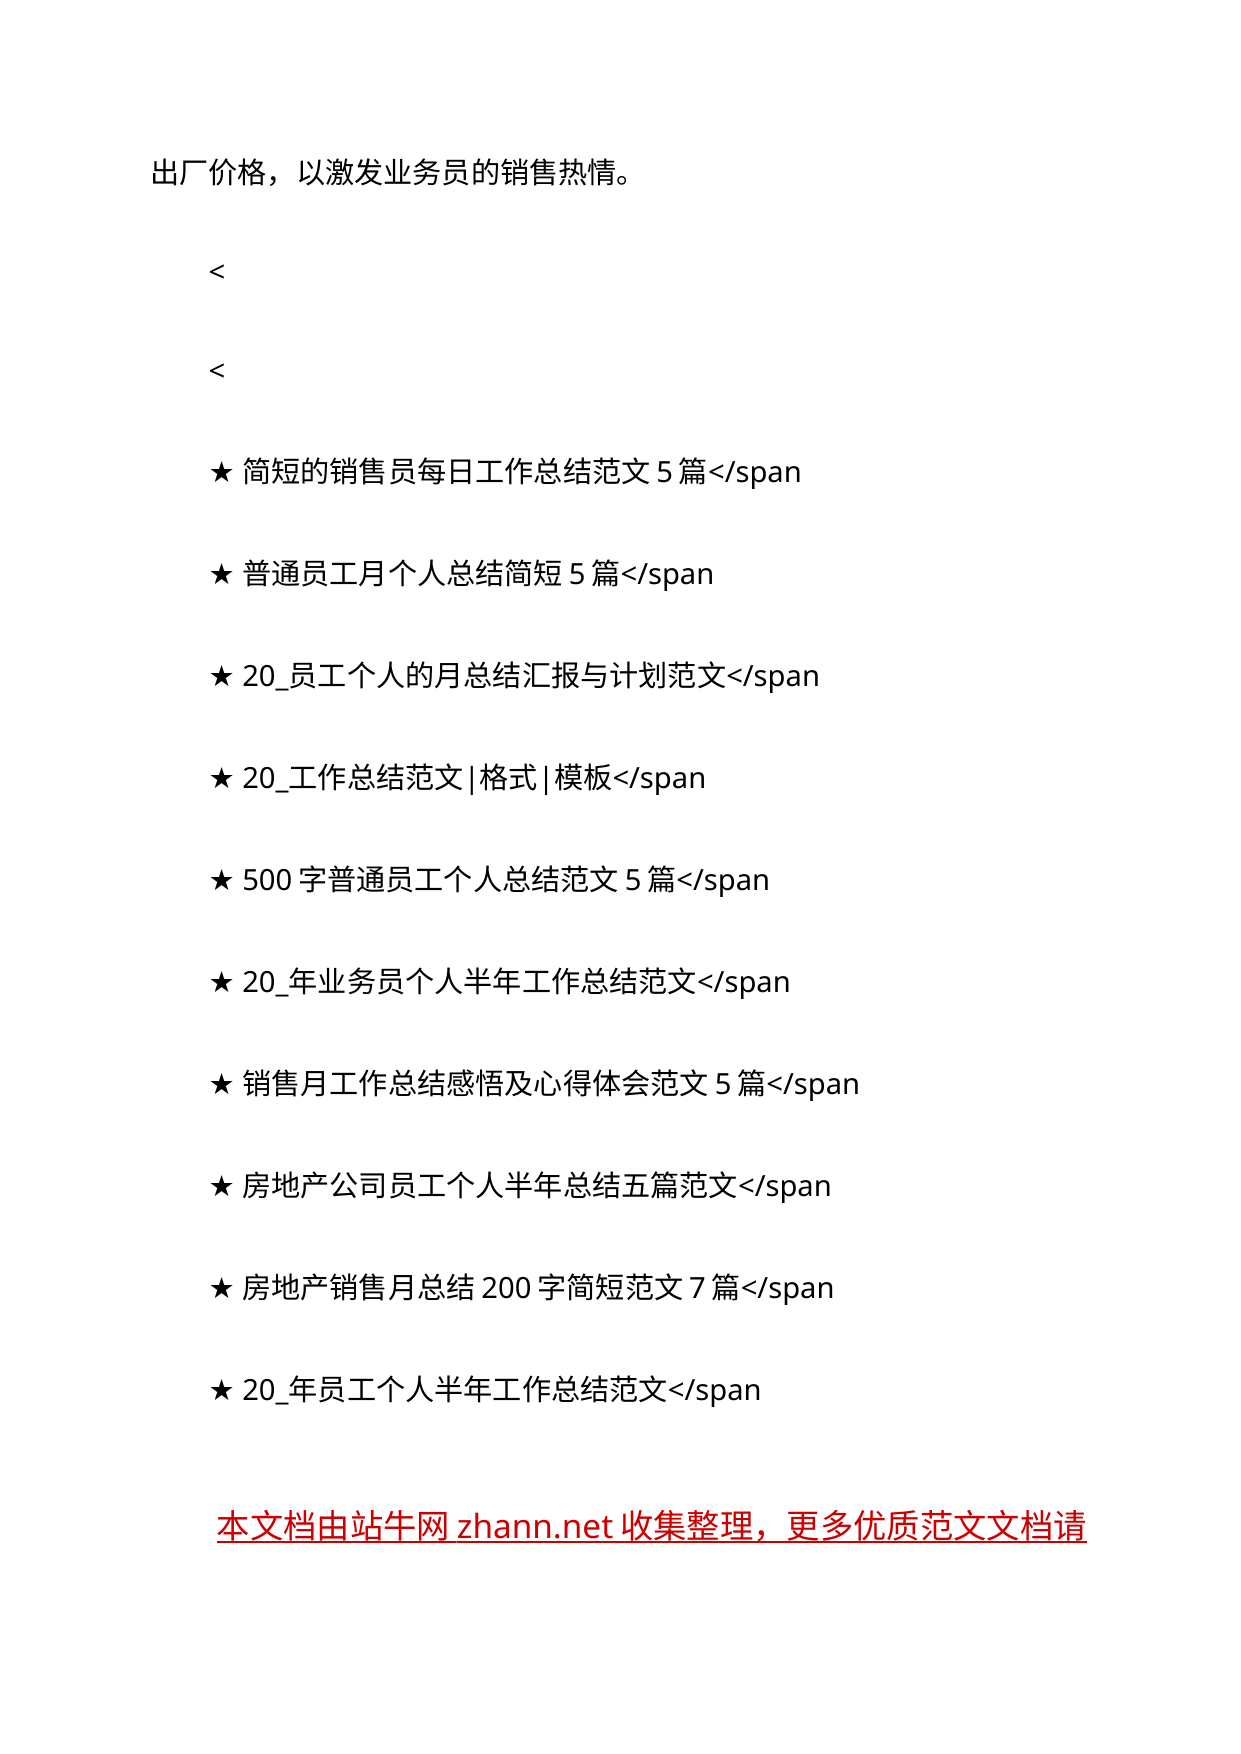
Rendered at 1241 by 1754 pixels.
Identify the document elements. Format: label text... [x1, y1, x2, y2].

text ★ 销售月工作总结感悟及心得体会范文5篇</span [150, 1061, 1090, 1103]
text ★ 20_员工个人的月总结汇报与计划范文</span [150, 653, 1090, 695]
text ★ 房地产公司员工个人半年总结五篇范文</span [150, 1162, 1090, 1205]
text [150, 150, 1090, 192]
text ★ 简短的销售员每日工作总结范文5篇</span [150, 449, 1090, 491]
text ★ 20_年业务员个人半年工作总结范文</span [150, 958, 1090, 1001]
text ★ 20_工作总结范文|格式|模板</span [150, 754, 1090, 797]
text ★ 普通员工月个人总结简短5篇</span [150, 551, 1090, 593]
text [150, 1500, 1090, 1548]
text < [150, 350, 1090, 390]
text ★ 500字普通员工个人总结范文5篇</span [150, 857, 1090, 899]
text ★ 房地产销售月总结200字简短范文7篇</span [150, 1264, 1090, 1307]
text ★ 20_年员工个人半年工作总结范文</span [150, 1366, 1090, 1409]
text < [150, 252, 1090, 291]
